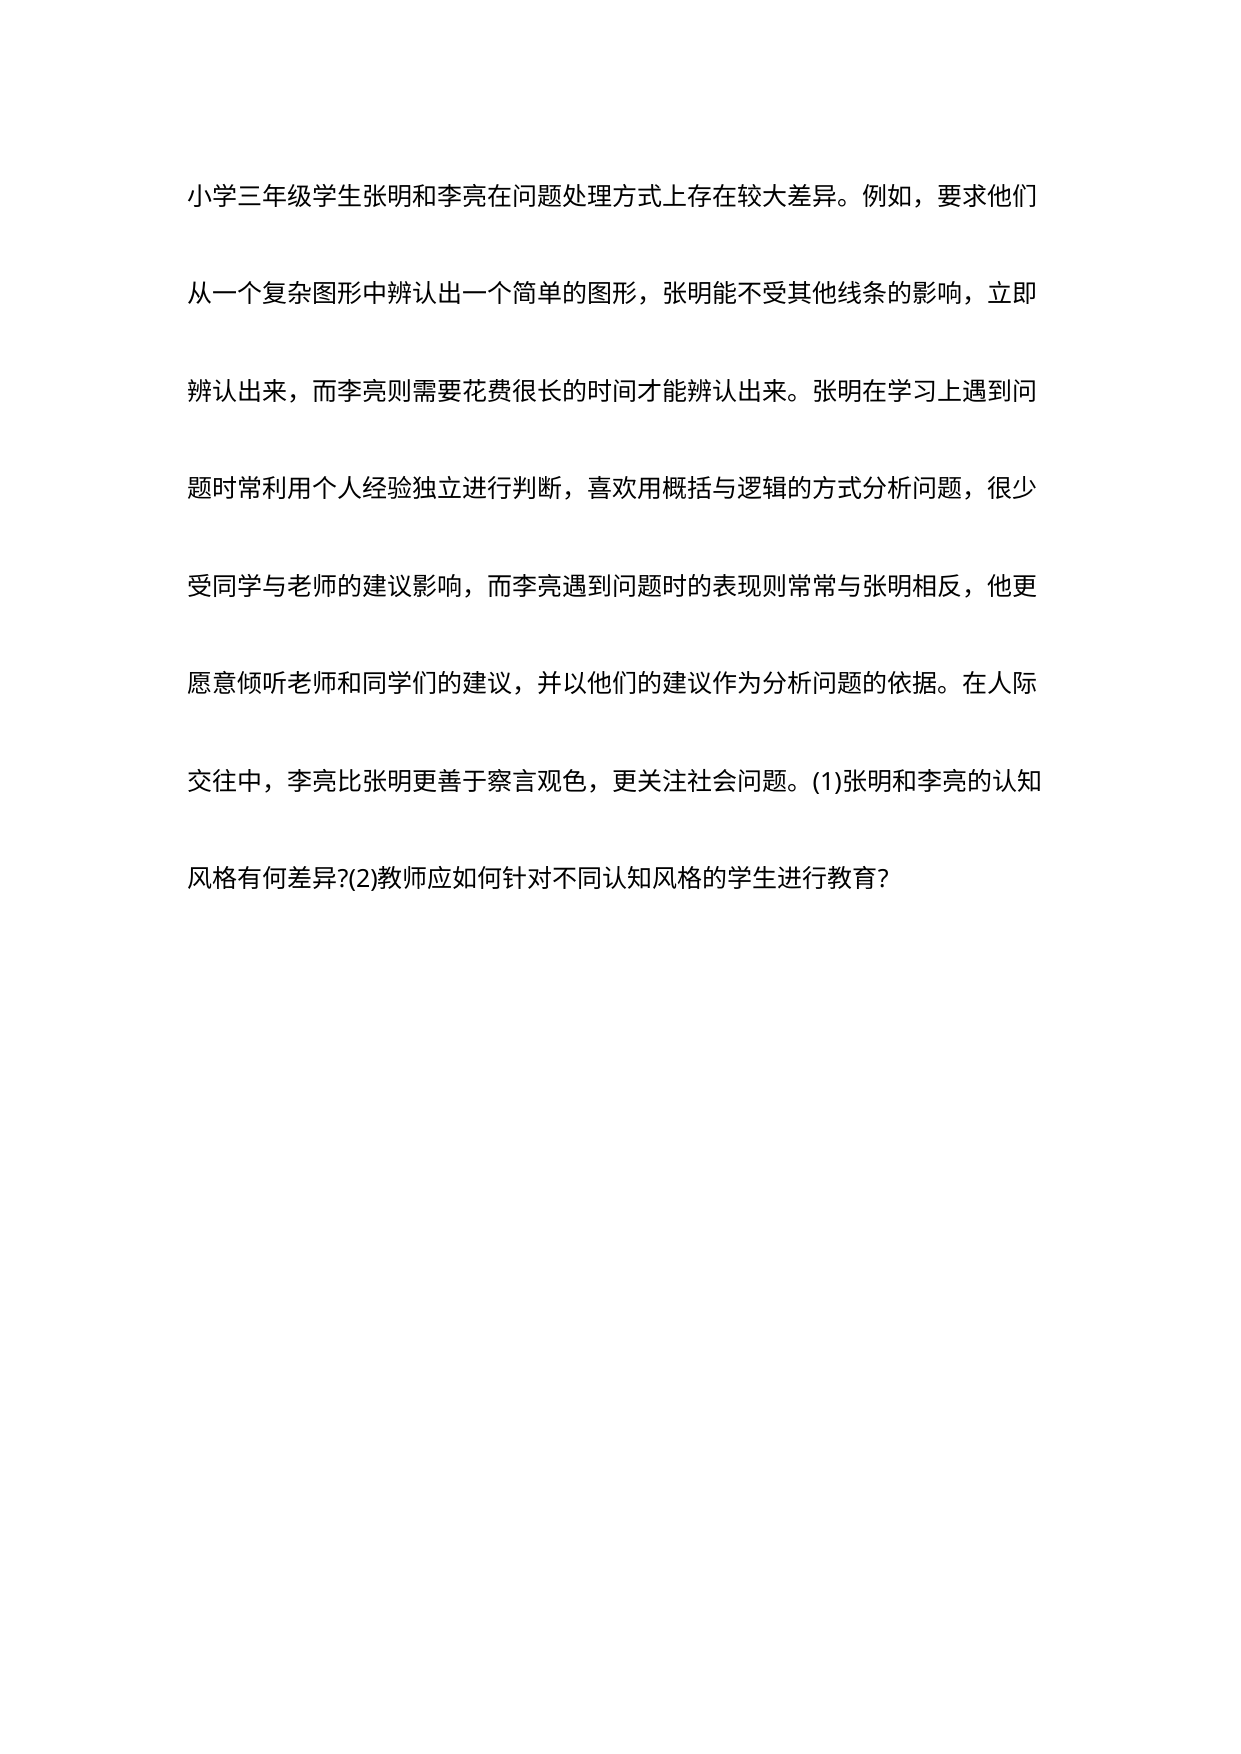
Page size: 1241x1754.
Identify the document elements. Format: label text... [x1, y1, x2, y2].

text 小学三年级学生张明和李亮在问题处理方式上存在较大差异。例如，要求他们从一个复杂图形中辨认出一个简单的图形，张明能不受其他线条的影响，立即辨认出来，而李亮则需要花费很长的时间才能辨认出来。张明在学习上遇到问题时常利用个人经验独立进行判断，喜欢用概括与逻辑的方式分析问题，很少受同学与老师的建议影响，而李亮遇到问题时的表现则常常与张明相反，他更愿意倾听老师和同学们的建议，并以他们的建议作为分析问题的依据。在人际交往中，李亮比张明更善于察言观色，更关注社会问题。(1)张明和李亮的认知风格有何差异?(2)教师应如何针对不同认知风格的学生进行教育? [187, 162, 1053, 909]
